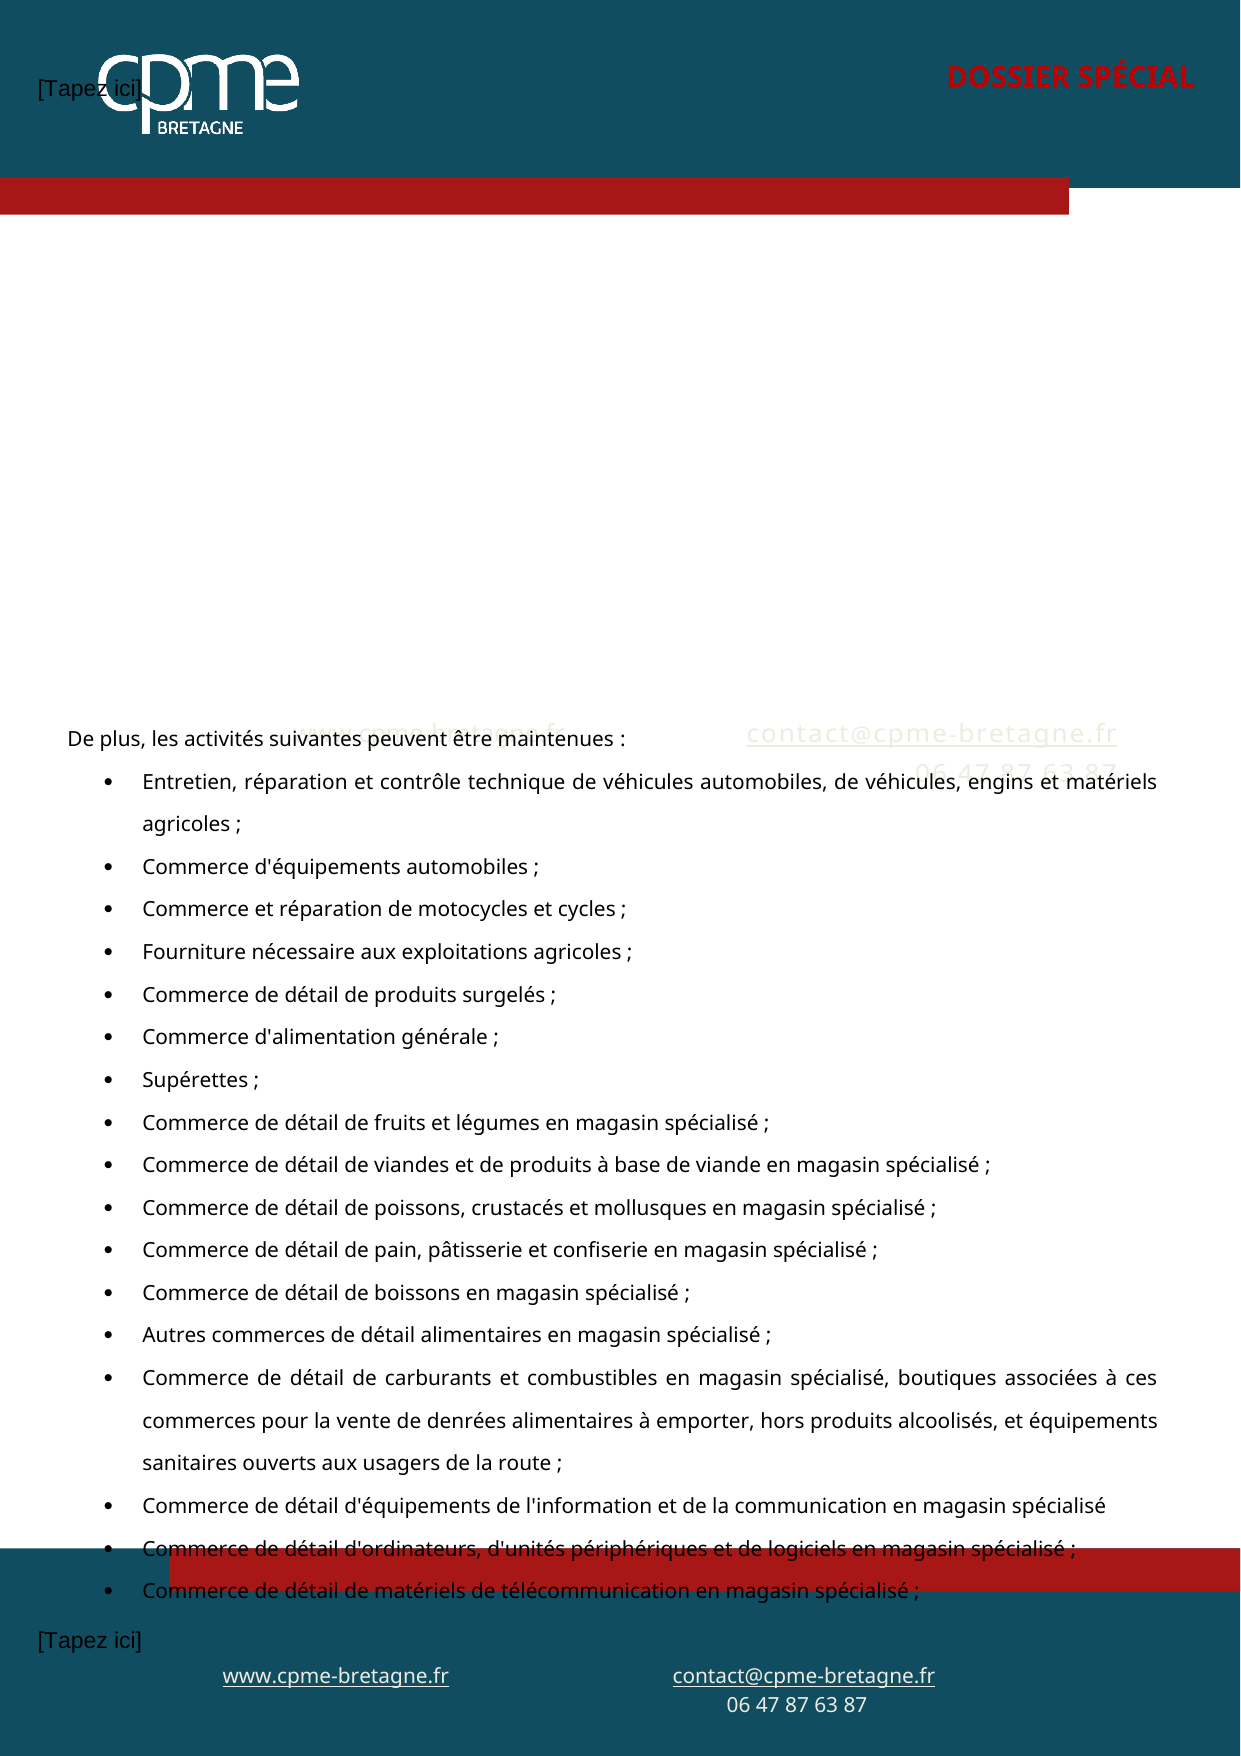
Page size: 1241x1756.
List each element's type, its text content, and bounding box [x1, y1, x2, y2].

list Commerce d'équipements automobiles ; [104, 852, 1159, 880]
list Commerce de détail de viandes et de produits à base de viande en magasin spécialisé ; [104, 1150, 1159, 1179]
list Commerce de détail d'équipements de l'information et de la communication en magasin spécialisé [104, 1491, 1159, 1519]
list Fourniture nécessaire aux exploitations agricoles ; [104, 937, 1159, 966]
list Commerce de détail de matériels de télécommunication en magasin spécialisé ; [104, 1576, 1159, 1605]
picture [79, 25, 424, 151]
list Commerce de détail de produits surgelés ; [104, 980, 1159, 1008]
list Entretien, réparation et contrôle technique de véhicules automobiles, de véhicules, engins et matériels agricoles ; [104, 767, 1159, 838]
list Commerce de détail de pain, pâtisserie et confiserie en magasin spécialisé ; [104, 1235, 1159, 1264]
list Commerce d'alimentation générale ; [104, 1022, 1159, 1051]
list Commerce de détail de poissons, crustacés et mollusques en magasin spécialisé ; [104, 1193, 1159, 1221]
list Commerce de détail de boissons en magasin spécialisé ; [104, 1278, 1159, 1306]
text De plus, les activités suivantes peuvent être maintenues : [67, 682, 1159, 753]
list Autres commerces de détail alimentaires en magasin spécialisé ; [104, 1321, 1159, 1349]
list Commerce et réparation de motocycles et cycles ; [104, 894, 1159, 923]
list Commerce de détail d'ordinateurs, d'unités périphériques et de logiciels en magasin spécialisé ; [104, 1534, 1159, 1562]
list Supérettes ; [104, 1065, 1159, 1093]
list Commerce de détail de fruits et légumes en magasin spécialisé ; [104, 1108, 1159, 1136]
list Commerce de détail de carburants et combustibles en magasin spécialisé, boutiques associées à ces commerces pour la vente de denrées alimentaires à emporter, hors produits alcoolisés, et équipements sanitaires ouverts aux usagers de la route ; [104, 1363, 1159, 1477]
